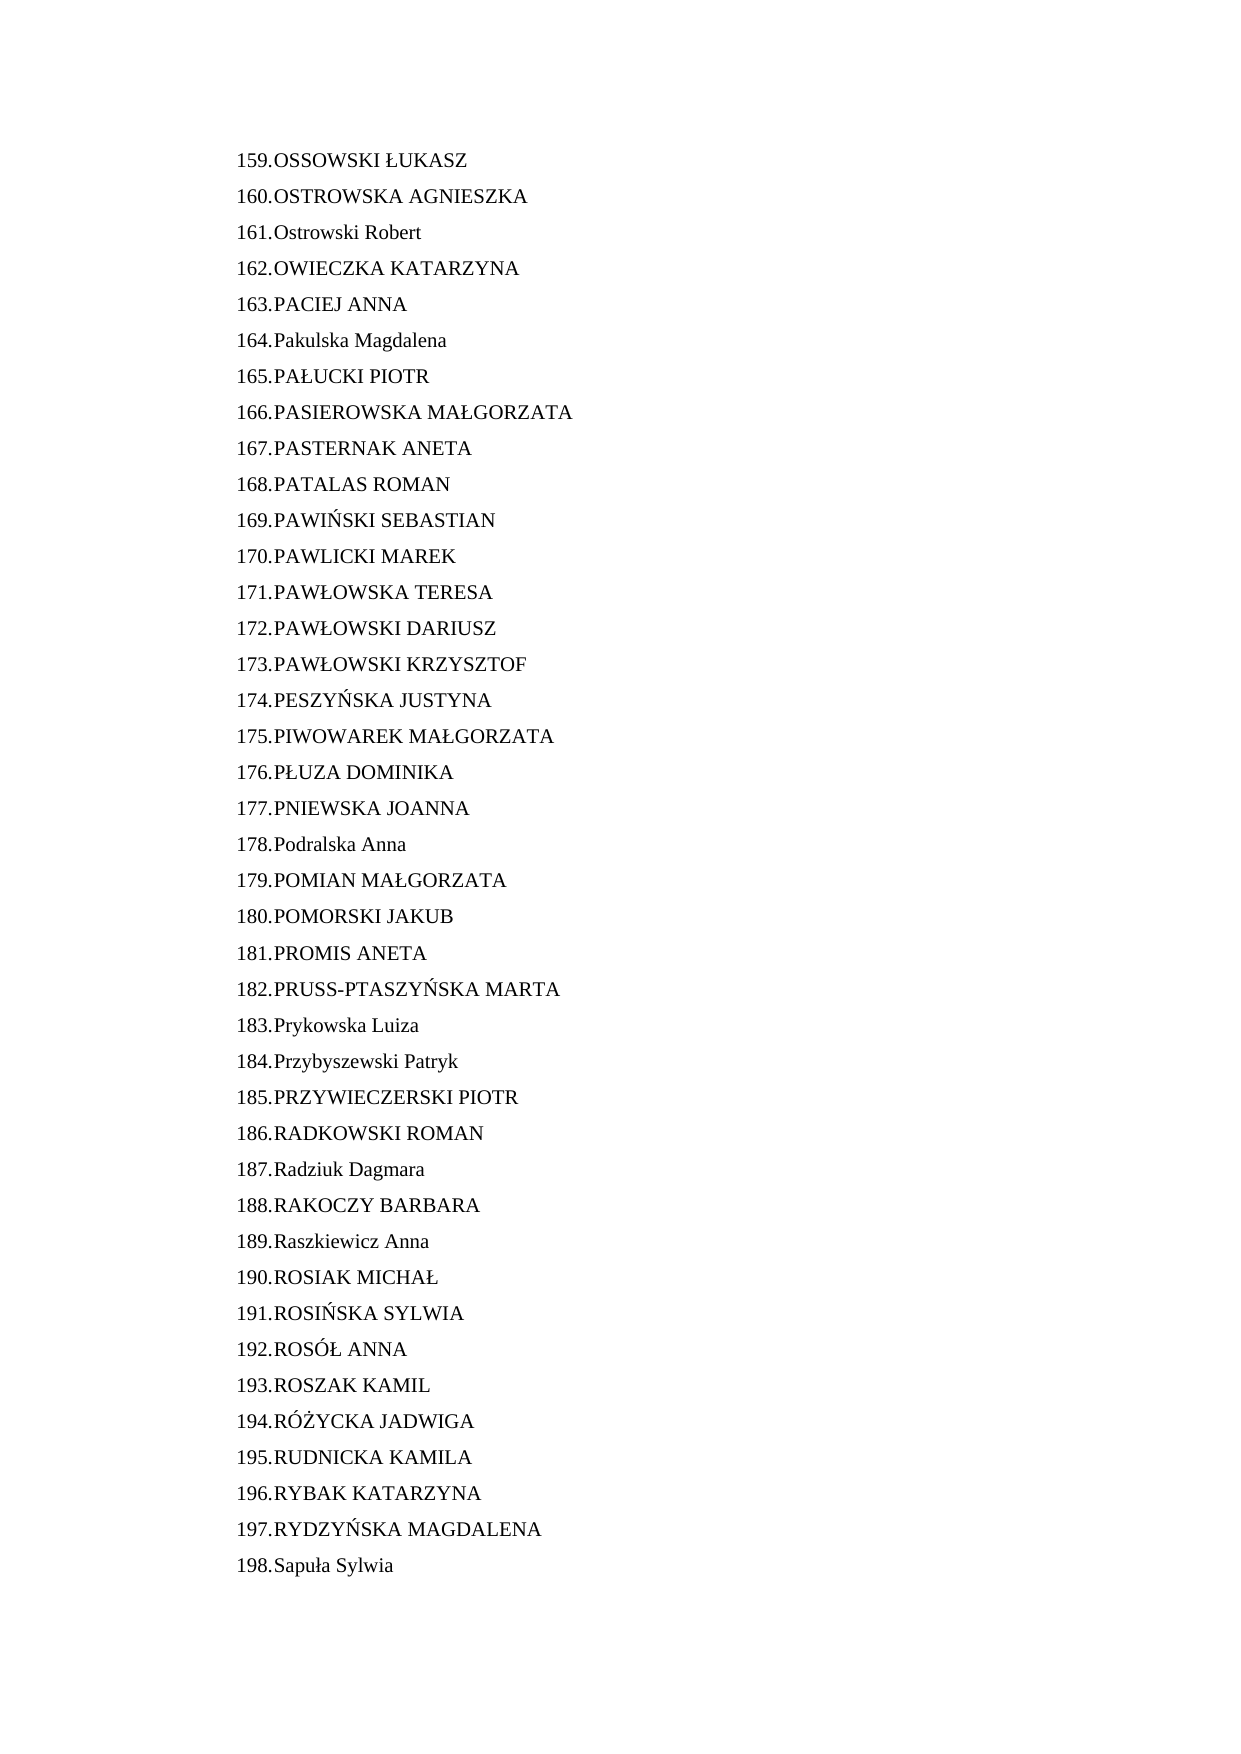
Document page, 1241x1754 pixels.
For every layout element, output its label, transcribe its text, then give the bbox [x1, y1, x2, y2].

list ROSZAK KAMIL [236, 1373, 1093, 1397]
list RÓŻYCKA JADWIGA [236, 1409, 1093, 1433]
list Prykowska Luiza [236, 1013, 1093, 1037]
list PAWŁOWSKA TERESA [236, 580, 1093, 604]
list PAWŁOWSKI DARIUSZ [236, 616, 1093, 640]
list PRZYWIECZERSKI PIOTR [236, 1085, 1093, 1109]
list RUDNICKA KAMILA [236, 1445, 1093, 1469]
list POMORSKI JAKUB [236, 904, 1093, 928]
list ROSIŃSKA SYLWIA [236, 1301, 1093, 1325]
list RYDZYŃSKA MAGDALENA [236, 1517, 1093, 1541]
list PACIEJ ANNA [236, 292, 1093, 316]
list PIWOWAREK MAŁGORZATA [236, 724, 1093, 748]
list RAKOCZY BARBARA [236, 1193, 1093, 1217]
list PNIEWSKA JOANNA [236, 796, 1093, 820]
list RYBAK KATARZYNA [236, 1481, 1093, 1505]
list PŁUZA DOMINIKA [236, 760, 1093, 784]
list PAWLICKI MAREK [236, 544, 1093, 568]
list PAWIŃSKI SEBASTIAN [236, 508, 1093, 532]
list Sapuła Sylwia [236, 1553, 1093, 1577]
list OSTROWSKA AGNIESZKA [236, 184, 1093, 208]
list Ostrowski Robert [236, 220, 1093, 244]
list PAWŁOWSKI KRZYSZTOF [236, 652, 1093, 676]
list RADKOWSKI ROMAN [236, 1121, 1093, 1145]
list PAŁUCKI PIOTR [236, 364, 1093, 388]
list Podralska Anna [236, 832, 1093, 856]
list Przybyszewski Patryk [236, 1049, 1093, 1073]
list Radziuk Dagmara [236, 1157, 1093, 1181]
list PESZYŃSKA JUSTYNA [236, 688, 1093, 712]
list PASIEROWSKA MAŁGORZATA [236, 400, 1093, 424]
list ROSÓŁ ANNA [236, 1337, 1093, 1361]
list PATALAS ROMAN [236, 472, 1093, 496]
list PASTERNAK ANETA [236, 436, 1093, 460]
list PROMIS ANETA [236, 941, 1093, 964]
list POMIAN MAŁGORZATA [236, 868, 1093, 892]
list PRUSS-PTASZYŃSKA MARTA [236, 977, 1093, 1001]
list ROSIAK MICHAŁ [236, 1265, 1093, 1289]
list Raszkiewicz Anna [236, 1229, 1093, 1253]
list OWIECZKA KATARZYNA [236, 256, 1093, 280]
list Pakulska Magdalena [236, 328, 1093, 352]
list OSSOWSKI ŁUKASZ [236, 148, 1093, 172]
